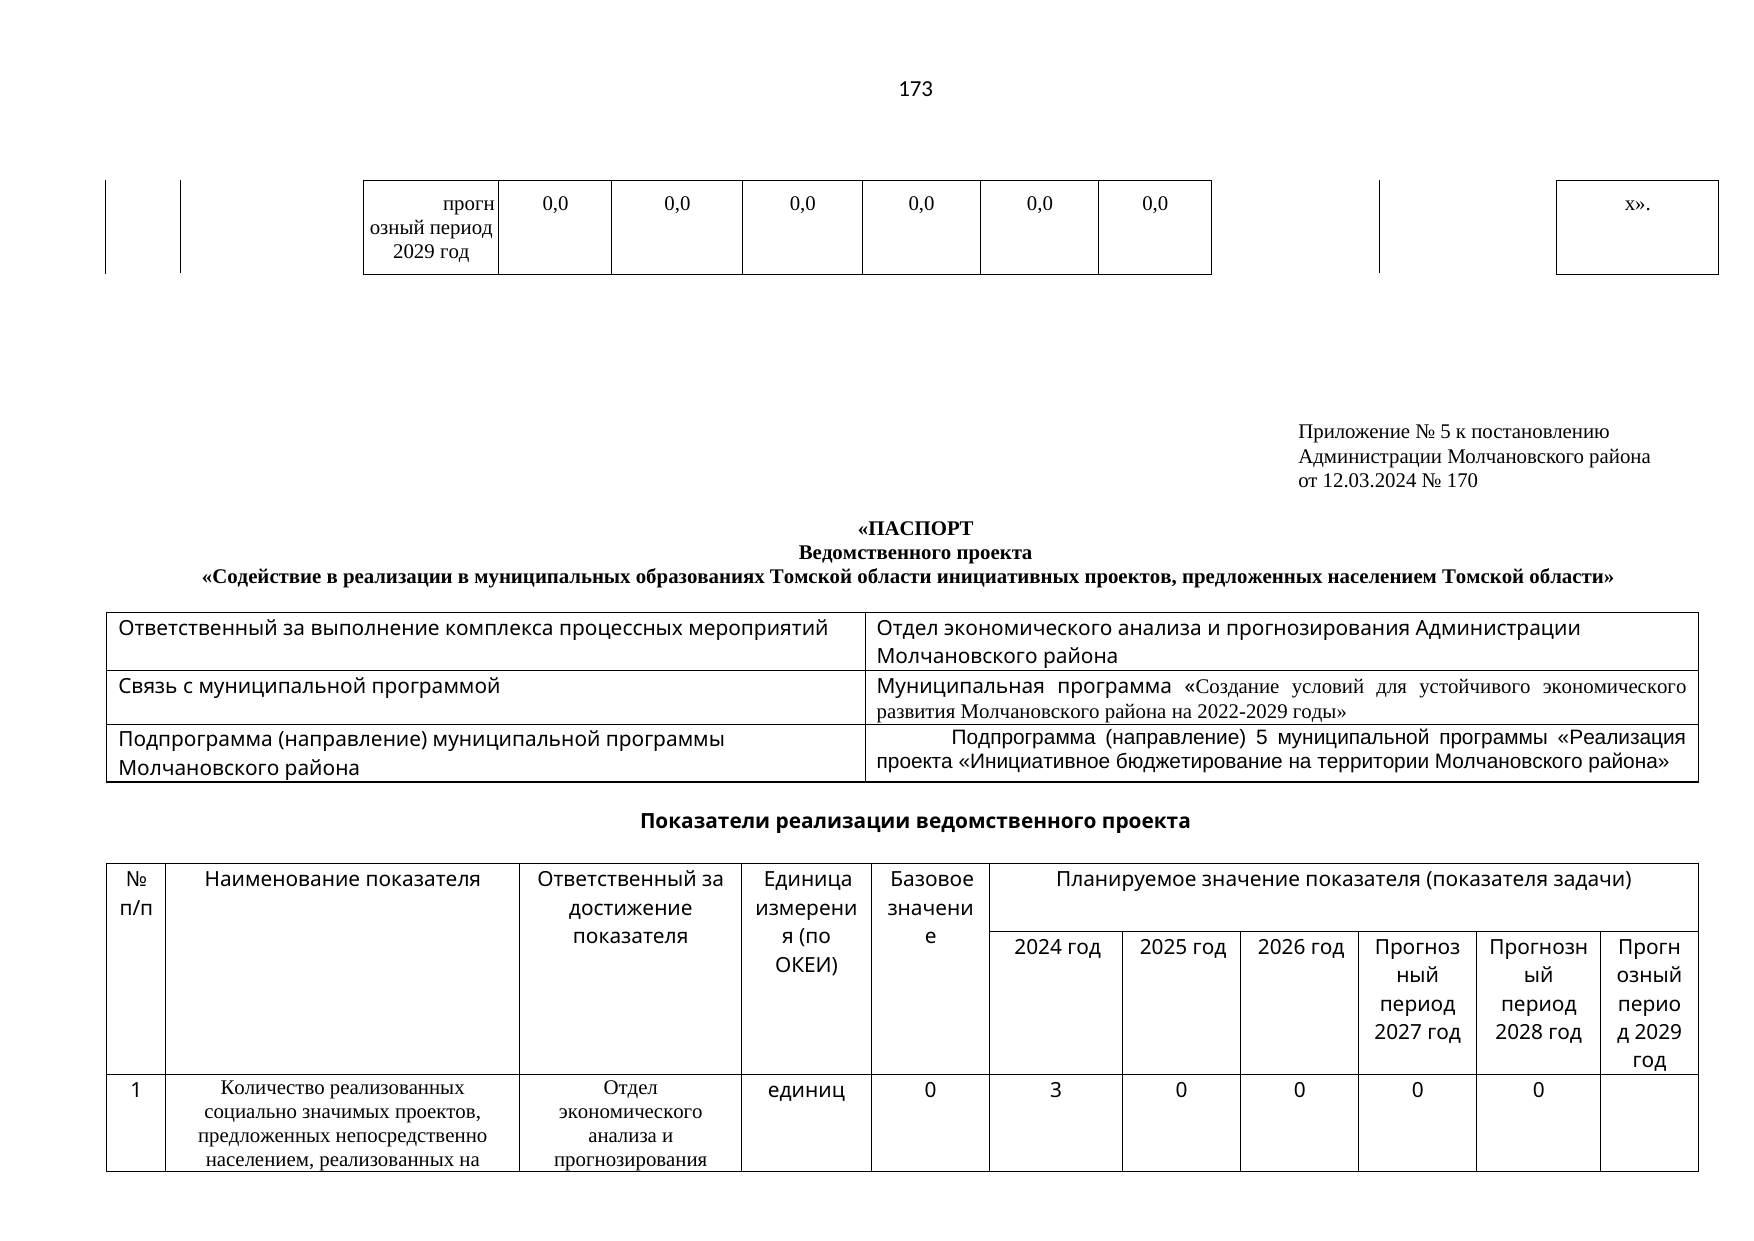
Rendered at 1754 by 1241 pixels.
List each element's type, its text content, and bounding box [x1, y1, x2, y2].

text «ПАСПОРТ [118, 516, 1713, 540]
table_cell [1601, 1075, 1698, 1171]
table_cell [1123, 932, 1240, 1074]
subtitle от 12.03.2024 № 170 [1284, 468, 1652, 492]
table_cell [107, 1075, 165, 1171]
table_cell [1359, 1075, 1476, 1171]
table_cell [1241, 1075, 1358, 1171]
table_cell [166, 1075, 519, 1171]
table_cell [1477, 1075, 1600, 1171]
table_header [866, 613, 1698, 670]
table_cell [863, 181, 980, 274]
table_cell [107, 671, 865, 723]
subtitle Администрации Молчановского района [1298, 443, 1652, 468]
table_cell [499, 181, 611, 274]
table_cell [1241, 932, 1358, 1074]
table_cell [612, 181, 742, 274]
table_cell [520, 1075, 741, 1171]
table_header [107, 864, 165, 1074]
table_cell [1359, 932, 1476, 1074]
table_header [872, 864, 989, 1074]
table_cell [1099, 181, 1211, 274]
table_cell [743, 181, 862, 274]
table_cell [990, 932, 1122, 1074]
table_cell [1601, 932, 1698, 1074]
subtitle Приложение № 5 к постановлению [1224, 419, 1652, 443]
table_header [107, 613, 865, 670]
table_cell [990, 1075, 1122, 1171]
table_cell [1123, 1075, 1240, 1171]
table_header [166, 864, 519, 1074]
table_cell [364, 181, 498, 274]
text Показатели реализации ведомственного проекта [118, 806, 1713, 835]
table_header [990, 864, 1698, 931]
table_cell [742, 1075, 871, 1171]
text «Содействие в реализации в муниципальных образованиях Томской области инициативных проектов, предложенных населением Томской области» [118, 564, 1698, 588]
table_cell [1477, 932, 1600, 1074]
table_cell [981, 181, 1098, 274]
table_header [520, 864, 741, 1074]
text Ведомственного проекта [118, 540, 1713, 564]
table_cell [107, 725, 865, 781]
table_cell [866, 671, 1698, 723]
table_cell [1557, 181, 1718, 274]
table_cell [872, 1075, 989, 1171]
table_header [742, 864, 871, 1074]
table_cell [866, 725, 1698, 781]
